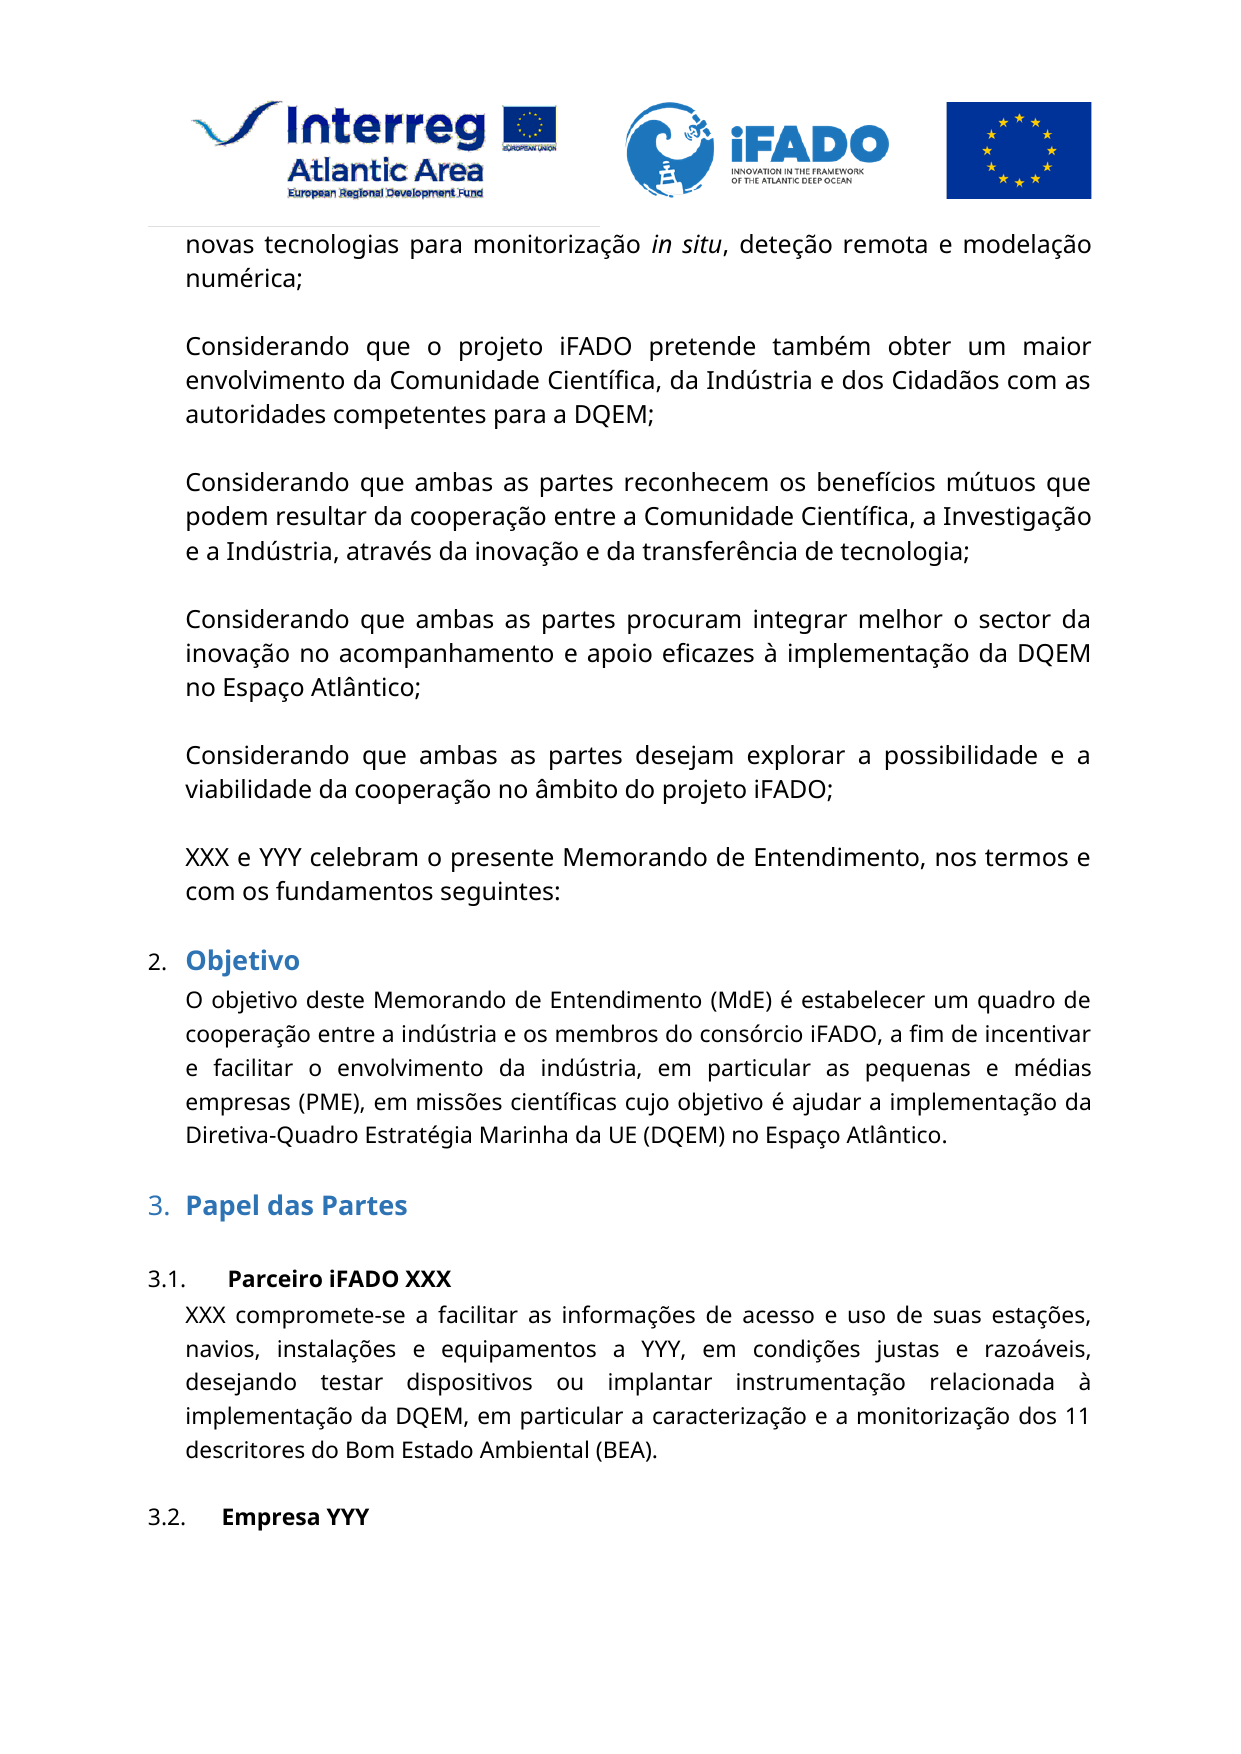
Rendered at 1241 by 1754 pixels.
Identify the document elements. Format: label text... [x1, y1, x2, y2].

list O objetivo deste Memorando de Entendimento (MdE) é estabelecer um quadro de cooperação entre a indústria e os membros do consórcio iFADO, a fim de incentivar e facilitar o envolvimento da indústria, em particular as pequenas e médias empresas (PME), em missões científicas cujo objetivo é ajudar a implementação da Diretiva-Quadro Estratégia Marinha da UE (DQEM) no Espaço Atlântico. [185, 984, 1092, 1151]
list Empresa YYY [148, 1501, 1092, 1533]
list XXX compromete-se a facilitar as informações de acesso e uso de suas estações, navios, instalações e equipamentos a YYY, em condições justas e razoáveis, desejando testar dispositivos ou implantar instrumentação relacionada à implementação da DQEM, em particular a caracterização e a monitorização dos 11 descritores do Bom Estado Ambiental (BEA). [185, 1299, 1092, 1465]
list Papel das Partes [148, 1187, 1092, 1224]
list Parceiro iFADO XXX [148, 1263, 1092, 1294]
text XXX e YYY celebram o presente Memorando de Entendimento, nos termos e com os fundamentos seguintes: [185, 840, 1092, 908]
text Considerando que ambas as partes procuram integrar melhor o sector da inovação no acompanhamento e apoio eficazes à implementação da DQEM no Espaço Atlântico; [185, 601, 1092, 703]
list Objetivo [148, 942, 1092, 979]
text Considerando que ambas as partes reconhecem os benefícios mútuos que podem resultar da cooperação entre a Comunidade Científica, a Investigação e a Indústria, através da inovação e da transferência de tecnologia; [185, 465, 1092, 567]
text Considerando que ambas as partes desejam explorar a possibilidade e a viabilidade da cooperação no âmbito do projeto iFADO; [185, 737, 1092, 806]
text Considerando que o projeto iFADO pretende também obter um maior envolvimento da Comunidade Científica, da Indústria e dos Cidadãos com as autoridades competentes para a DQEM; [185, 329, 1092, 431]
picture [147, 73, 1092, 227]
